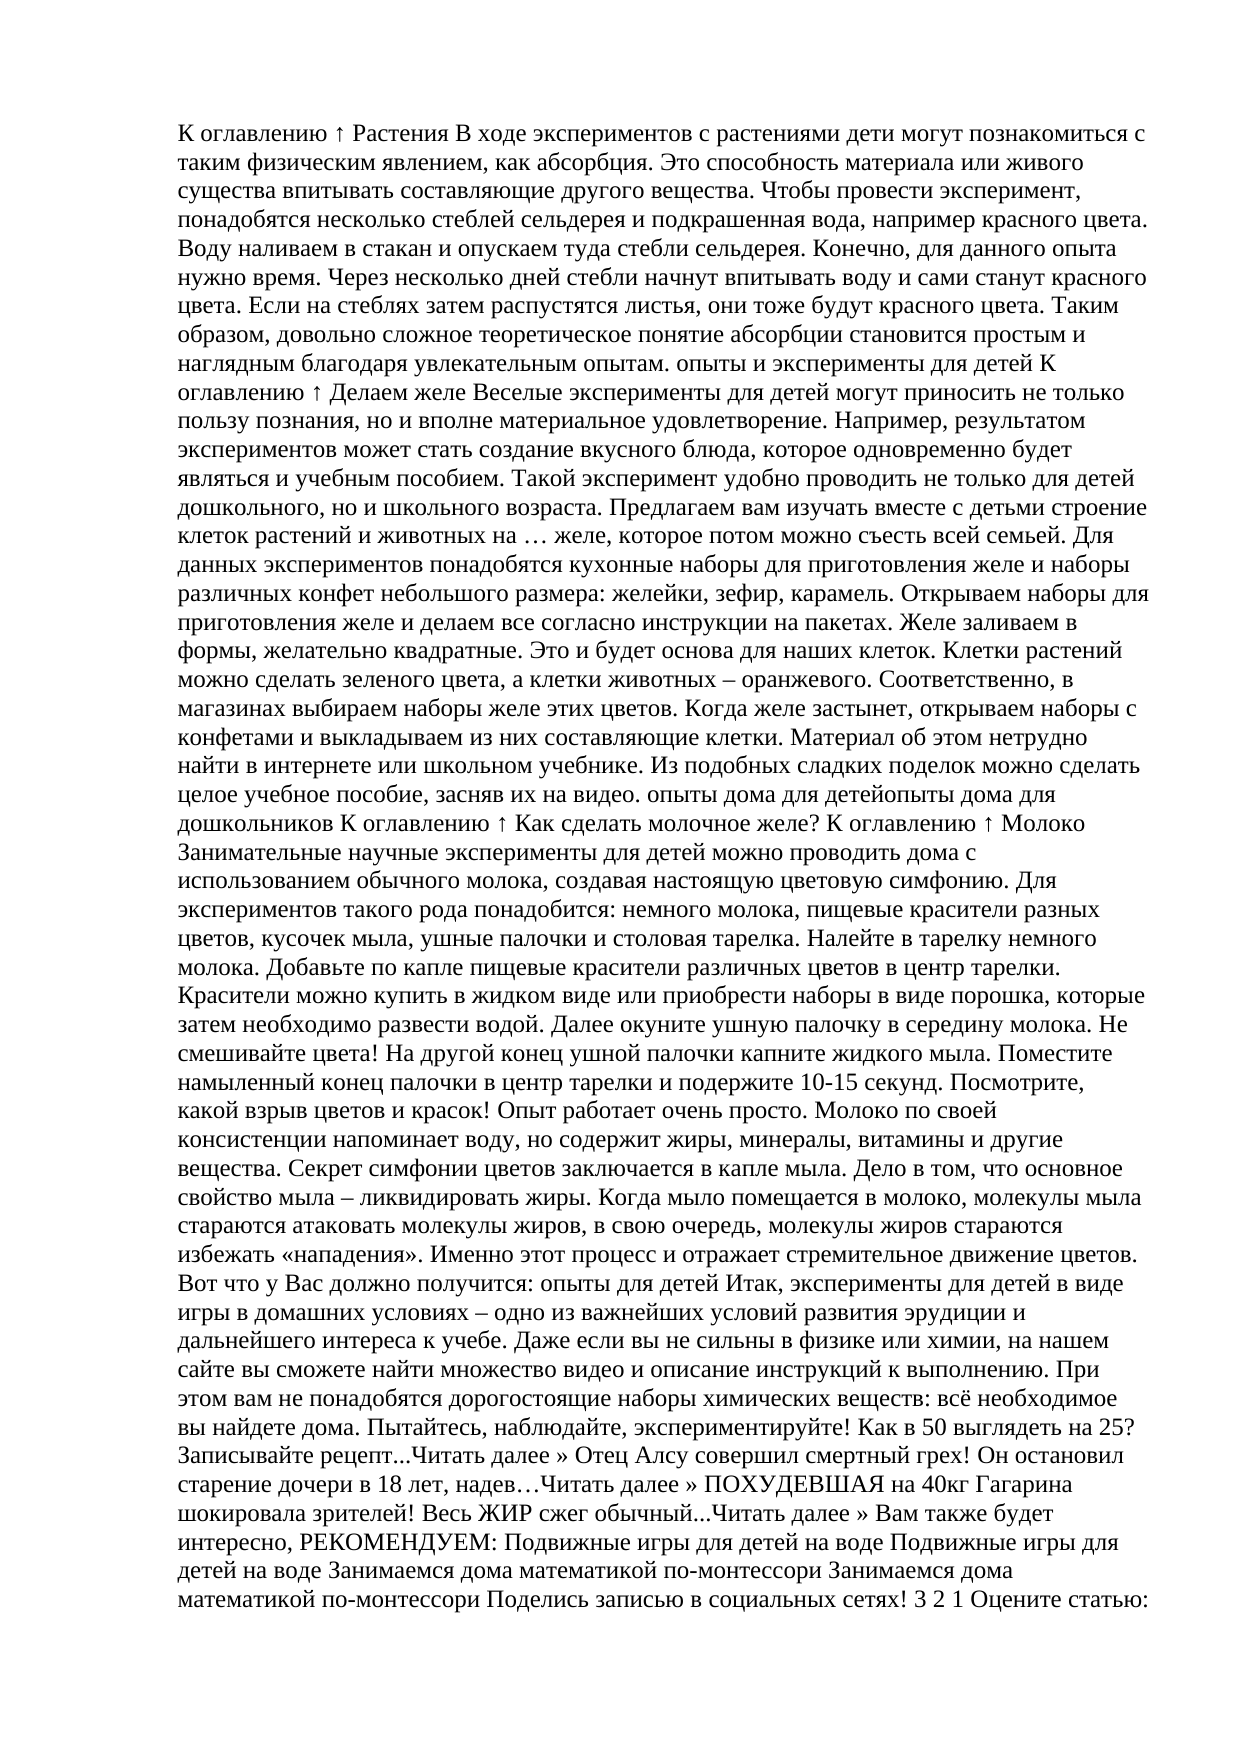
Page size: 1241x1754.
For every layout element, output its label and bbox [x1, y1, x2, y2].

text [177, 118, 1152, 1613]
